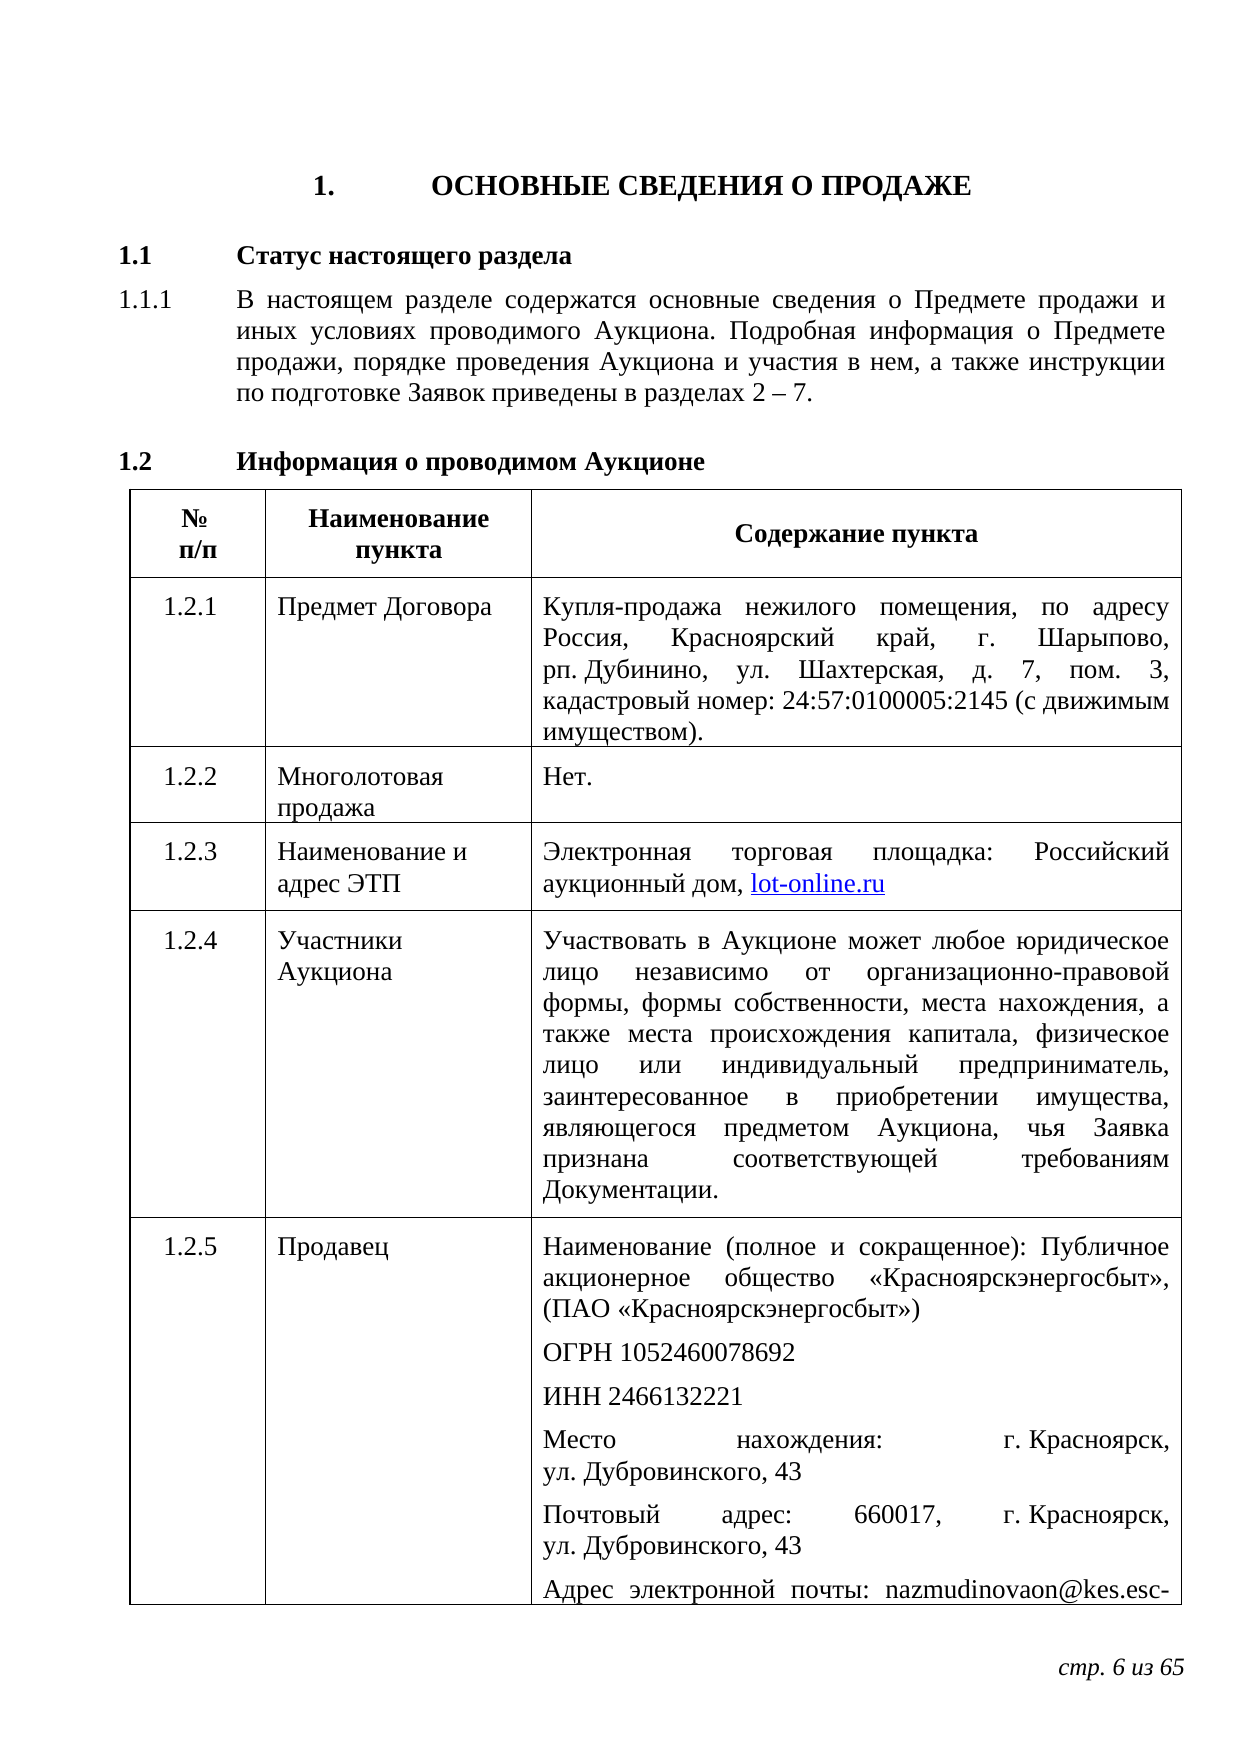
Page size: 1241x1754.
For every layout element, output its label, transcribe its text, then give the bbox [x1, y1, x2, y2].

table_cell Участники Аукциона [266, 911, 531, 1217]
table_header Содержание пункта [532, 490, 1181, 577]
table_header Наименование пункта [266, 490, 531, 577]
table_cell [532, 1218, 1181, 1604]
list В настоящем разделе содержатся основные сведения о Предмете продажи и иных условиях проводимого Аукциона. Подробная информация о Предмете продажи, порядке проведения Аукциона и участия в нем, а также инструкции по подготовке Заявок приведены в разделах 2 – 7. [118, 283, 1167, 407]
table_cell Электронная торговая площадка: Российский аукционный дом, lot-online.ru [532, 823, 1181, 910]
table_cell Многолотовая продажа [266, 747, 531, 822]
table_cell Участвовать в Аукционе может любое юридическое лицо независимо от организационно-правовой формы, формы собственности, места нахождения, а также места происхождения капитала, физическое лицо или индивидуальный предприниматель, заинтересованное в приобретении имущества, являющегося предметом Аукциона, чья Заявка признана соответствующей требованиям Документации. [532, 911, 1181, 1217]
table_cell [131, 578, 265, 746]
table_cell Продавец [266, 1218, 531, 1604]
table_cell [131, 823, 265, 910]
subtitle Статус настоящего раздела [118, 239, 1167, 270]
subtitle ОСНОВНЫЕ СВЕДЕНИЯ О ПРОДАЖЕ [118, 168, 1167, 202]
table_cell Наименование и адрес ЭТП [266, 823, 531, 910]
table_cell Предмет Договора [266, 578, 531, 746]
table_cell [131, 747, 265, 822]
subtitle Информация о проводимом Аукционе [118, 445, 1167, 476]
table_cell Купля-продажа нежилого помещения, по адресу Россия, Красноярский край, г. Шарыпово, рп. Дубинино, ул. Шахтерская, д. 7, пом. 3, кадастровый номер: 24:57:0100005:2145 (с движимым имуществом). [532, 578, 1181, 746]
table_header № п/п [131, 490, 265, 577]
table_cell [131, 911, 265, 1217]
table_cell Нет. [532, 747, 1181, 822]
table_cell [131, 1218, 265, 1604]
